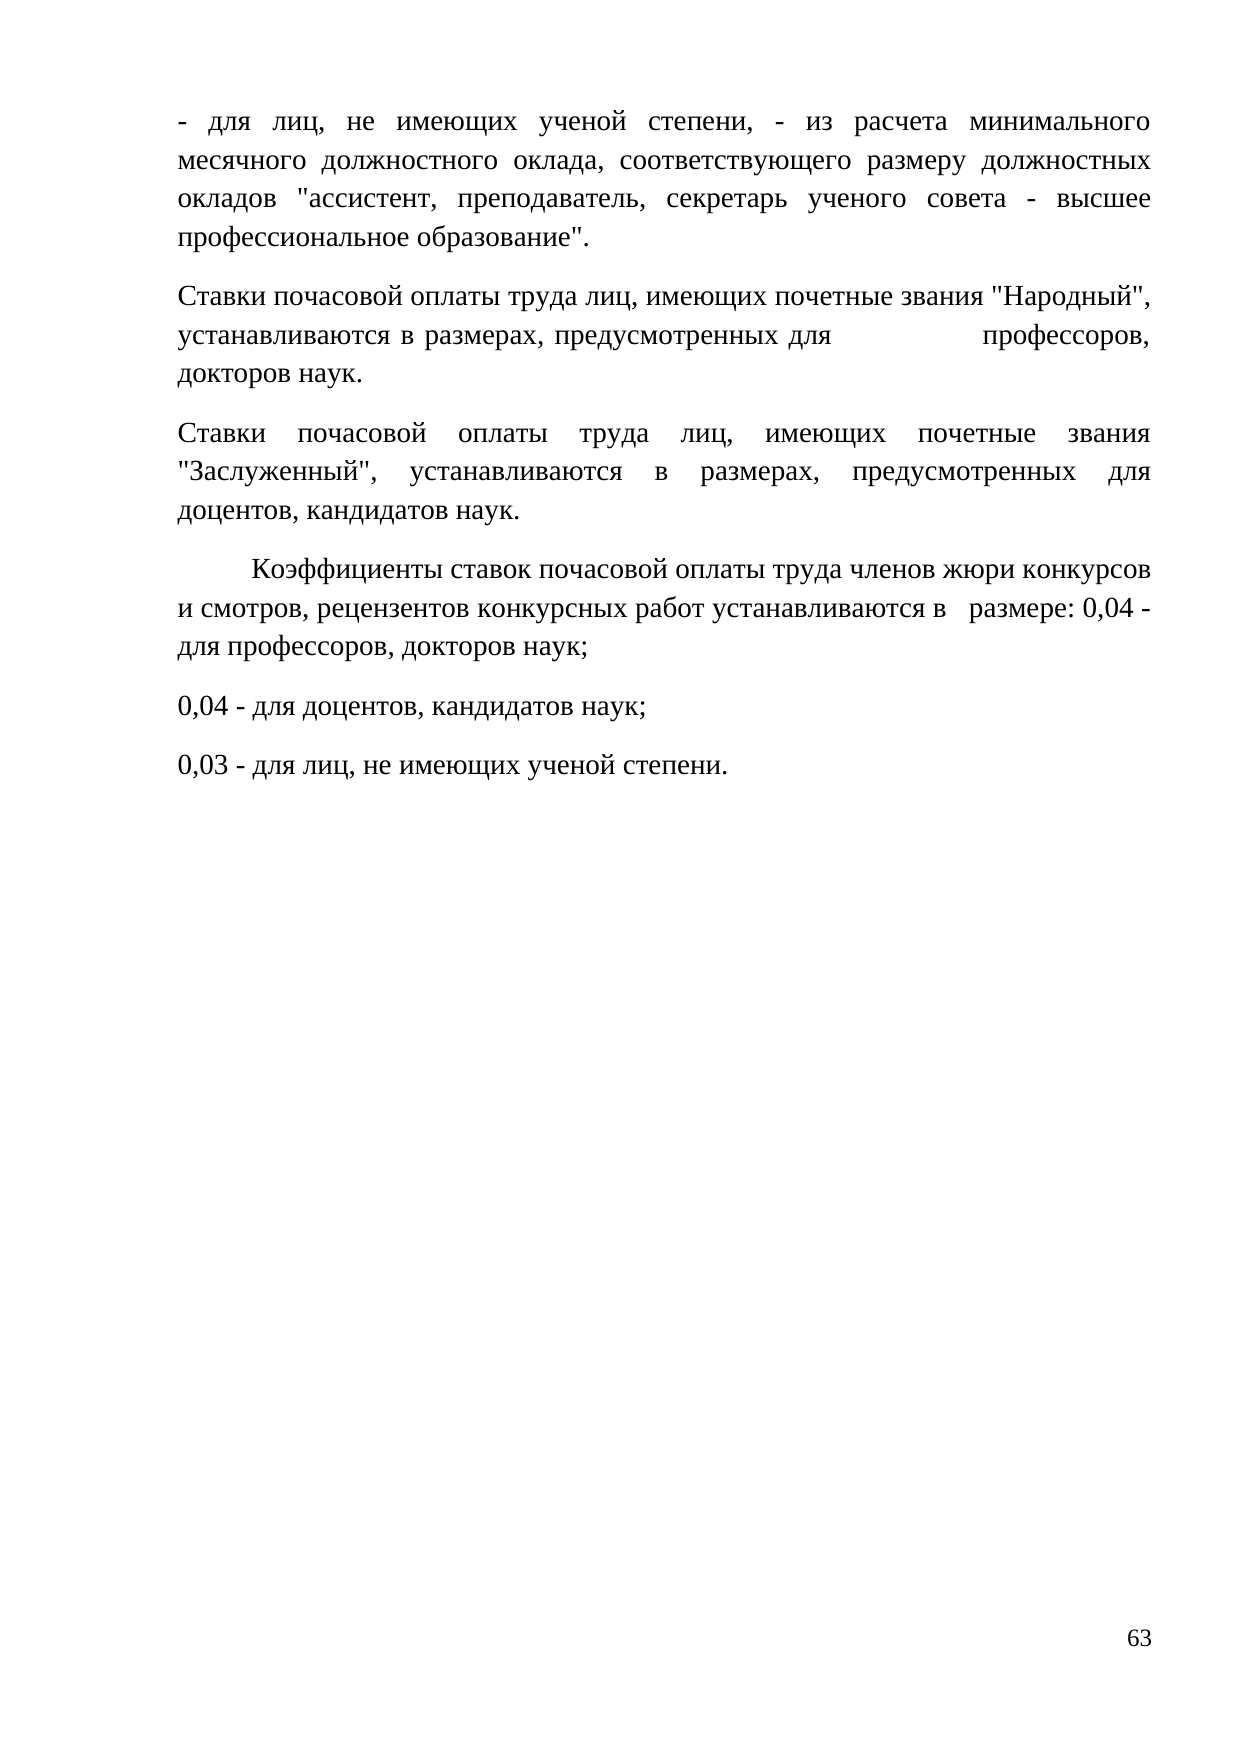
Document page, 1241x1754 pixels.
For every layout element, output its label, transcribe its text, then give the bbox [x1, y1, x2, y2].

text Ставки почасовой оплаты труда лиц, имеющих почетные звания "Заслуженный", устанавливаются в размерах, предусмотренных для доцентов, кандидатов наук. [177, 415, 1152, 526]
text Ставки почасовой оплаты труда лиц, имеющих почетные звания "Народный", устанавливаются в размерах, предусмотренных для профессоров, докторов наук. [177, 278, 1152, 389]
text 0,03 - для лиц, не имеющих ученой степени. [177, 747, 1152, 781]
text Коэффициенты ставок почасовой оплаты труда членов жюри конкурсов и смотров, рецензентов конкурсных работ устанавливаются в размере: 0,04 - для профессоров, докторов наук; [177, 551, 1152, 662]
text - для лиц, не имеющих ученой степени, - из расчета минимального месячного должностного оклада, соответствующего размеру должностных окладов "ассистент, преподаватель, секретарь ученого совета - высшее профессиональное образование". [177, 103, 1152, 253]
text 0,04 - для доцентов, кандидатов наук; [177, 688, 1152, 721]
